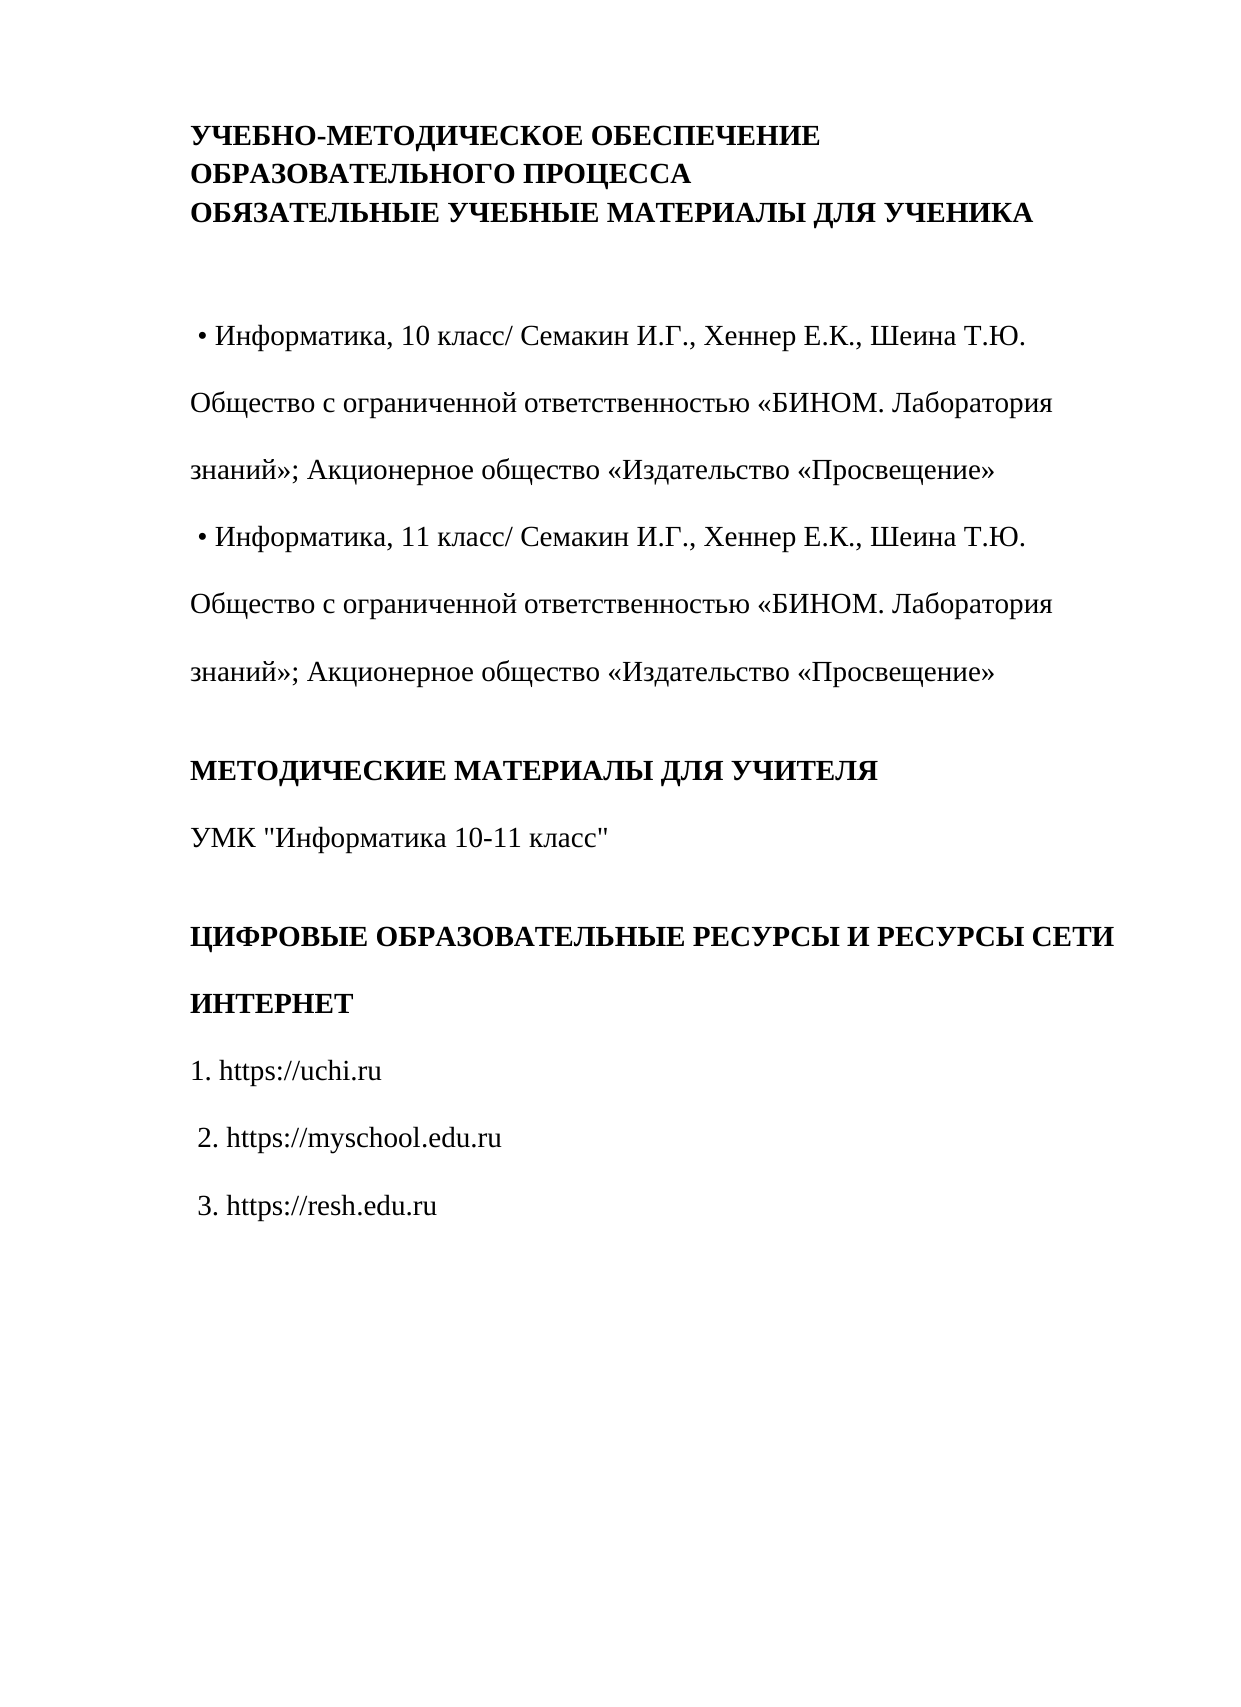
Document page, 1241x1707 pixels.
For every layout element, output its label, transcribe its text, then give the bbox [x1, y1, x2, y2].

text МЕТОДИЧЕСКИЕ МАТЕРИАЛЫ ДЛЯ УЧИТЕЛЯ [190, 753, 1152, 787]
text 1. https://uchi.ru 2. https://myschool.edu.ru 3. https://resh.edu.ru [190, 1053, 1152, 1277]
text УЧЕБНО-МЕТОДИЧЕСКОЕ ОБЕСПЕЧЕНИЕ ОБРАЗОВАТЕЛЬНОГО ПРОЦЕССА [190, 118, 1152, 190]
text ОБЯЗАТЕЛЬНЫЕ УЧЕБНЫЕ МАТЕРИАЛЫ ДЛЯ УЧЕНИКА [190, 195, 1152, 229]
text УМК "Информатика 10-11 класс" [190, 820, 1152, 854]
text • Информатика, 10 класс/ Семакин И.Г., Хеннер Е.К., Шеина Т.Ю. Общество с ограниченной ответственностью «БИНОМ. Лаборатория знаний»; Акционерное общество «Издательство «Просвещение» • Информатика, 11 класс/ Семакин И.Г., Хеннер Е.К., Шеина Т.Ю. Общество с ограниченной ответственностью «БИНОМ. Лаборатория знаний»; Акционерное общество «Издательство «Просвещение» [190, 318, 1152, 687]
text ЦИФРОВЫЕ ОБРАЗОВАТЕЛЬНЫЕ РЕСУРСЫ И РЕСУРСЫ СЕТИ ИНТЕРНЕТ [190, 919, 1152, 1020]
